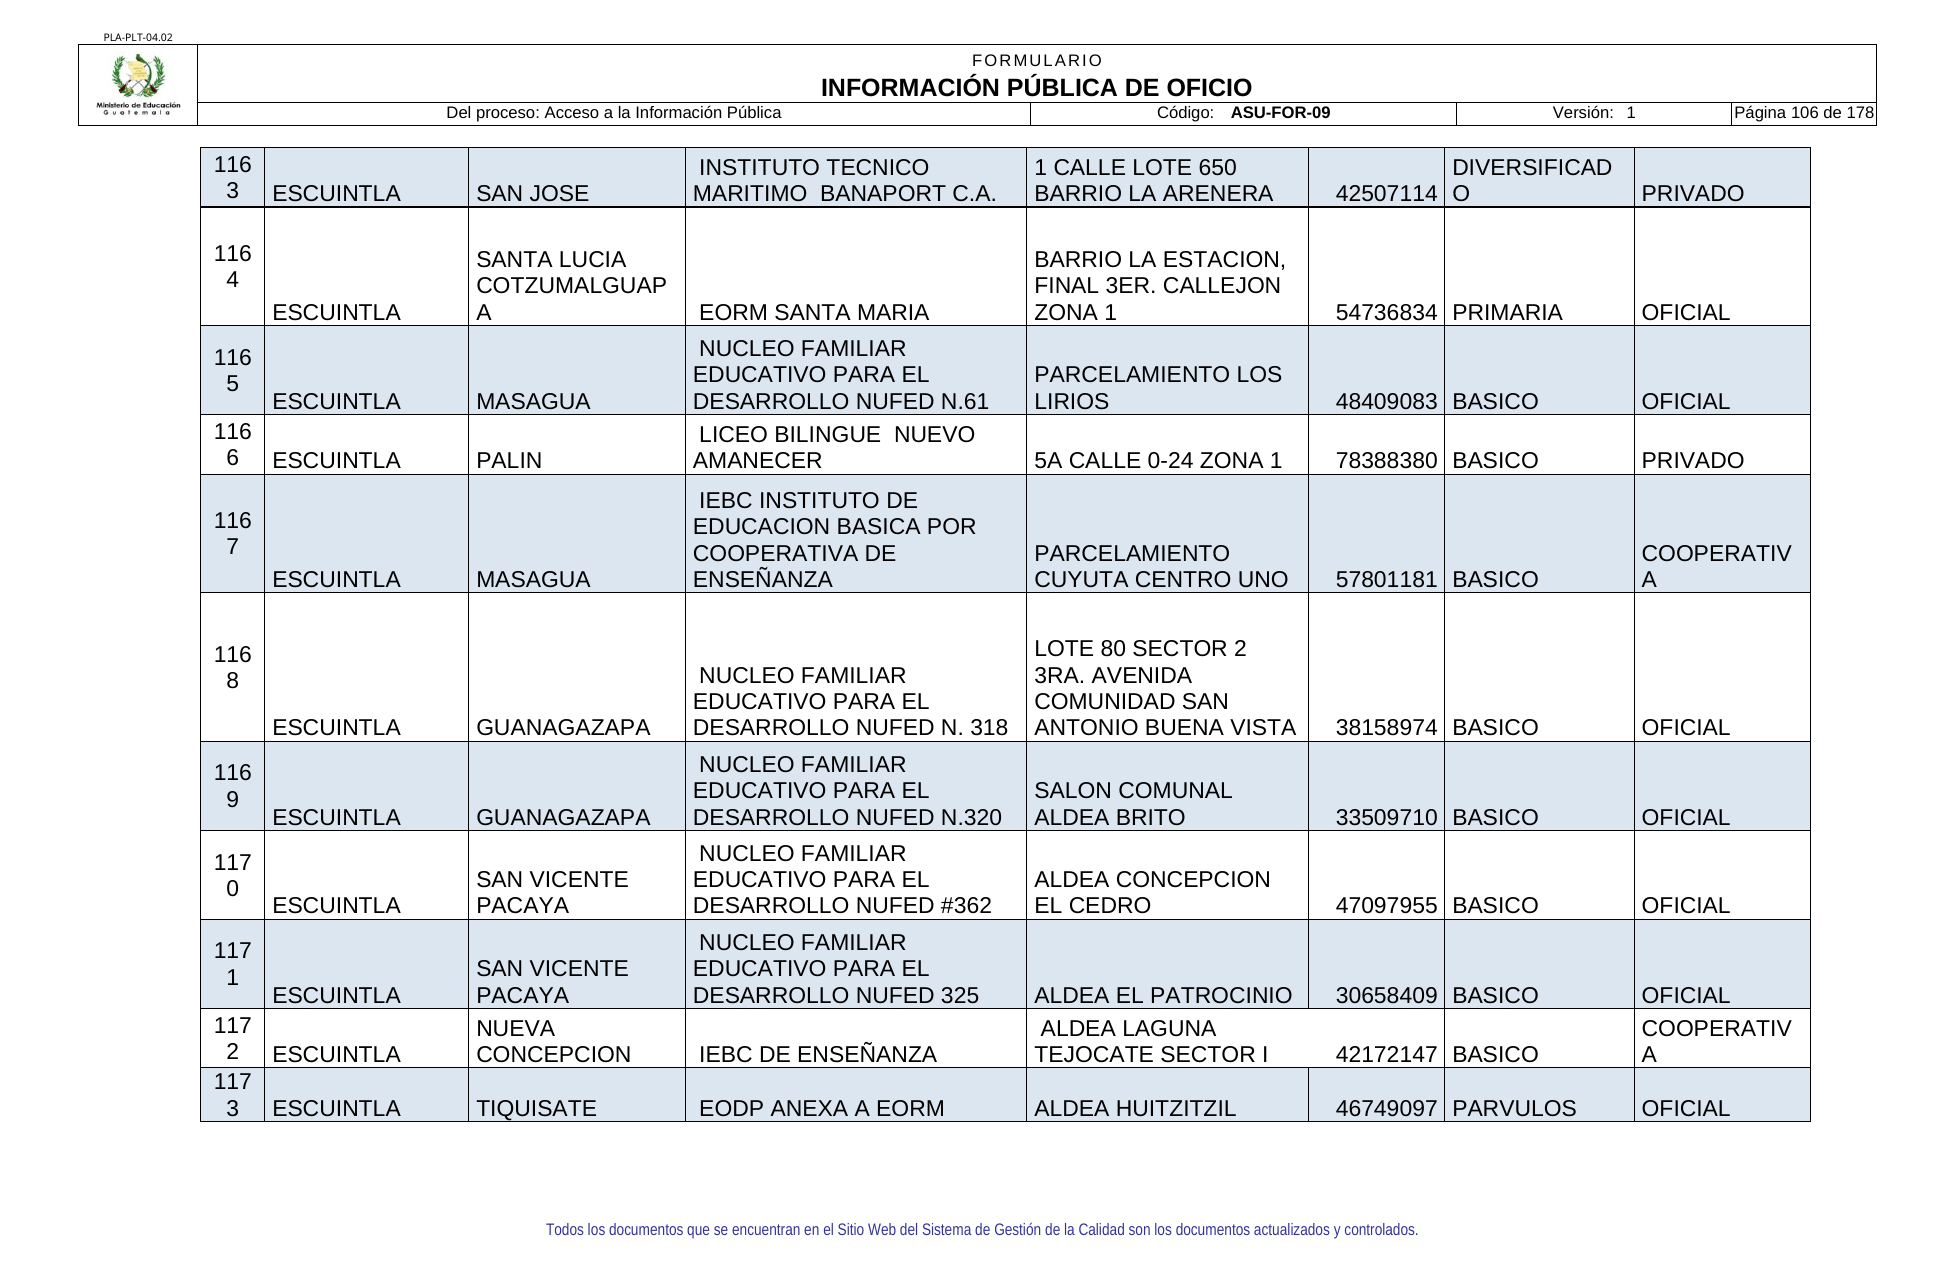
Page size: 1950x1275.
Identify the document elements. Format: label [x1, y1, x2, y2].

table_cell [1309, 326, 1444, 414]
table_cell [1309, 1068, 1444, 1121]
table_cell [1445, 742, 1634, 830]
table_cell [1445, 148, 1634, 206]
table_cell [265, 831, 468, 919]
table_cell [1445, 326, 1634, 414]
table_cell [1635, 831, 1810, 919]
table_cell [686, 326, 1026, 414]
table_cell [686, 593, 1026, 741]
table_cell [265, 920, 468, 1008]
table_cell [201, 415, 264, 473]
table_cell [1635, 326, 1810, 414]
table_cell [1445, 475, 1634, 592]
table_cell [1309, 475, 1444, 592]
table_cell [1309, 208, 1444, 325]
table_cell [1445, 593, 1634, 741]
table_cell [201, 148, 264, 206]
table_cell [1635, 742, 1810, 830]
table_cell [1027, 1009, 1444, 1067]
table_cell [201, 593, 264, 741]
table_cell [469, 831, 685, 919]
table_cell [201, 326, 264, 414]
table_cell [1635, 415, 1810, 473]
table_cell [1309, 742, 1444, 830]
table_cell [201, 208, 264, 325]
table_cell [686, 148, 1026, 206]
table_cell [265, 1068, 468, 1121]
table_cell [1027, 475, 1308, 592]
picture [95, 51, 181, 117]
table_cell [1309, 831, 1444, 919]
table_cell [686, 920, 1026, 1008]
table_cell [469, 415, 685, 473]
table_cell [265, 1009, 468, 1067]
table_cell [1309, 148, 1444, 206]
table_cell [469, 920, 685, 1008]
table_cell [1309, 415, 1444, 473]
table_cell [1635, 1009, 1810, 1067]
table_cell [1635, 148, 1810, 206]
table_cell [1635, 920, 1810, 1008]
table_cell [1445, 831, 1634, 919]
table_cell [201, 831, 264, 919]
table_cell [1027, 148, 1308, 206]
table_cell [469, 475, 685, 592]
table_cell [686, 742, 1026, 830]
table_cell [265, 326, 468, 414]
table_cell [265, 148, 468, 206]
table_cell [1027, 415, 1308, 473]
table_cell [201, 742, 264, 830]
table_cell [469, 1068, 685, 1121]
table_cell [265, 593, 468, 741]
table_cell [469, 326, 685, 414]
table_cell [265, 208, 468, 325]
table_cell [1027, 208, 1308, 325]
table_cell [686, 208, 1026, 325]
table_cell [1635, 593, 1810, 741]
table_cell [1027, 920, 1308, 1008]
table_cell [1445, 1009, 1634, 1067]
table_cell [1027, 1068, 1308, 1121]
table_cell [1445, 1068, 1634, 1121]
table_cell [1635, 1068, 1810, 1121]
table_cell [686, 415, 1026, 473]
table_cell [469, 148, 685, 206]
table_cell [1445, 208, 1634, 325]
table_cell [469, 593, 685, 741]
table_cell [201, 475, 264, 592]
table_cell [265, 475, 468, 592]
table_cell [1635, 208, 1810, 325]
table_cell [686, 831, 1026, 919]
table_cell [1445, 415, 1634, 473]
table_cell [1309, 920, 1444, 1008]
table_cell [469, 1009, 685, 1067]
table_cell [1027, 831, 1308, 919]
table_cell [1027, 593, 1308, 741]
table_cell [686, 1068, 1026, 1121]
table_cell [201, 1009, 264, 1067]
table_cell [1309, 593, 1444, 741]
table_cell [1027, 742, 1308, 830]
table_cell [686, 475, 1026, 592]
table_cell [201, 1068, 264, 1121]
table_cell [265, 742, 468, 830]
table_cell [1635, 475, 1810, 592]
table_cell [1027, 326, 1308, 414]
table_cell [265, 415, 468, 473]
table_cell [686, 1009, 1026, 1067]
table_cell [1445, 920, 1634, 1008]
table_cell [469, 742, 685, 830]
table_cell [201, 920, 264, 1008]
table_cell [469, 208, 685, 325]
